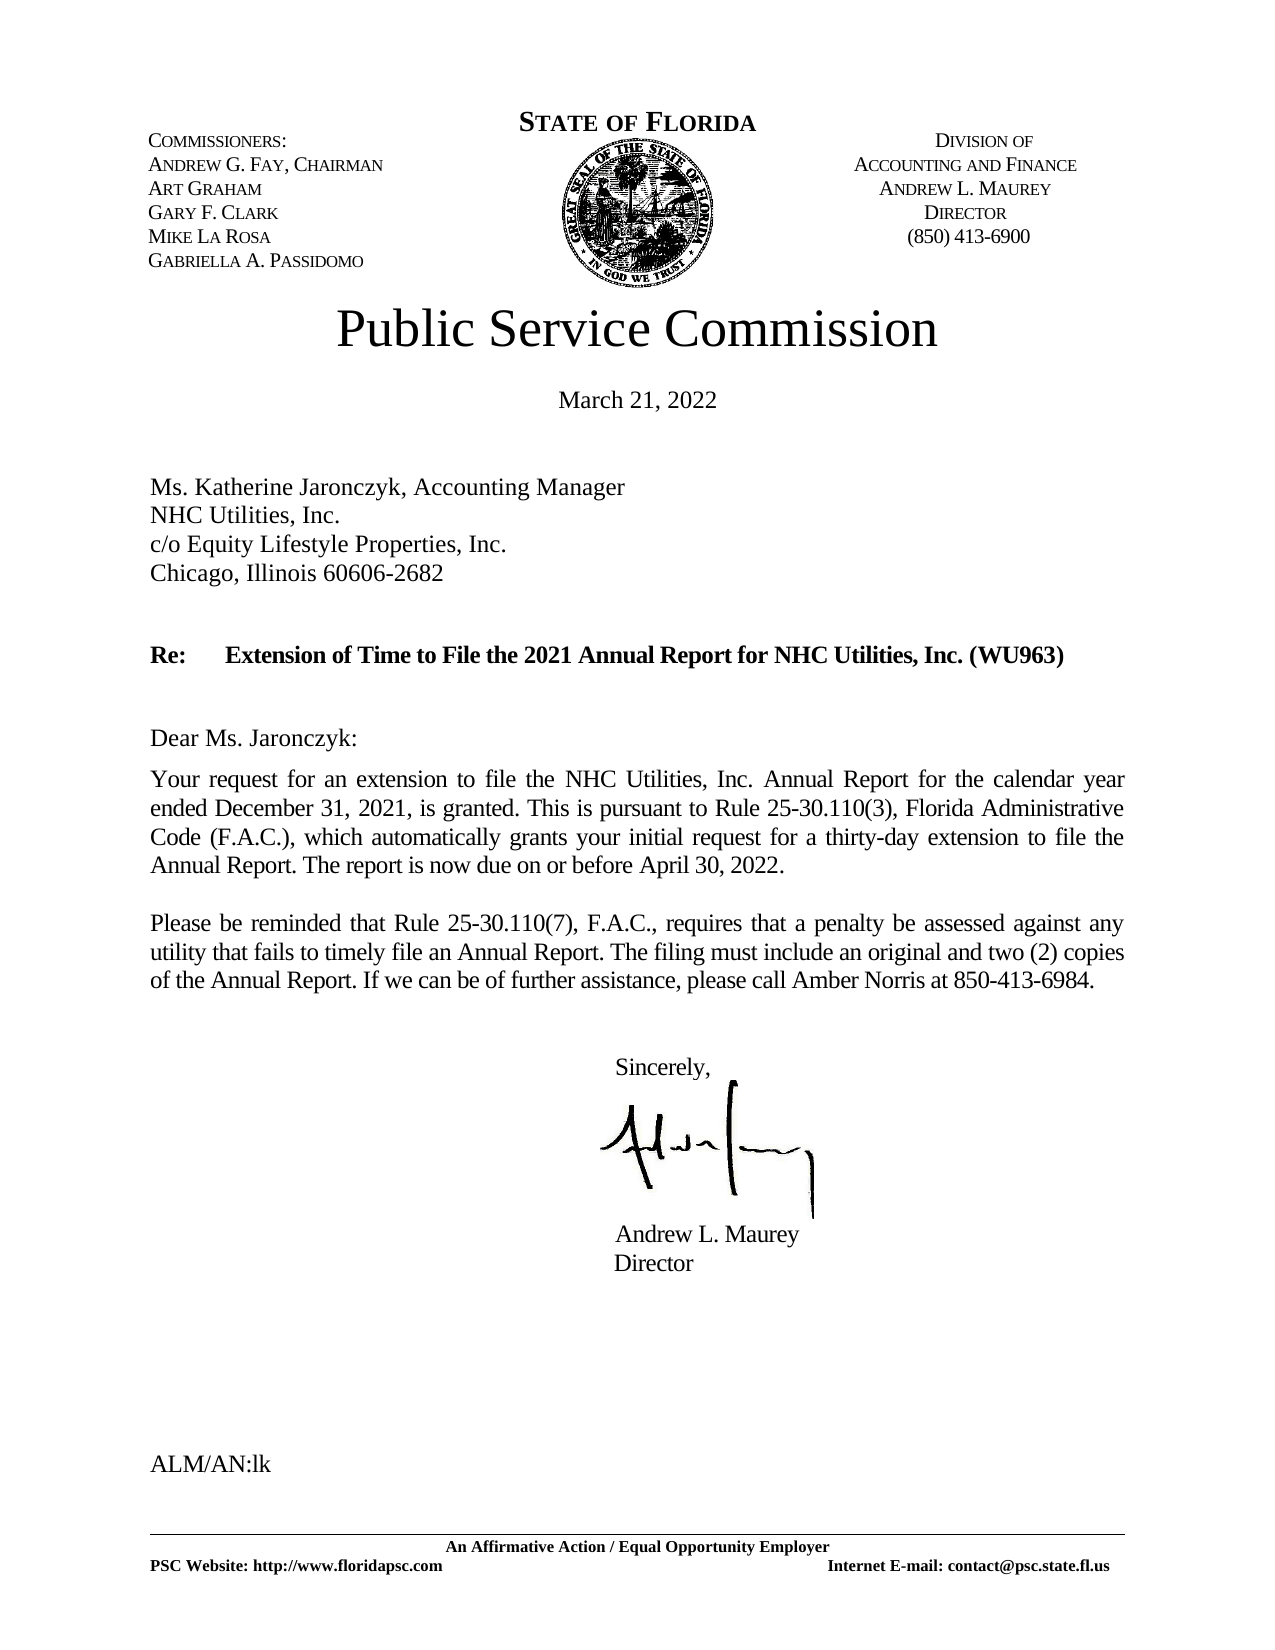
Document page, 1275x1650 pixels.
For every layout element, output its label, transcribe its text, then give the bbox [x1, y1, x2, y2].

table_header State of Florida [483, 104, 792, 296]
text ALM/AN:lk [150, 1449, 1125, 1478]
table_cell Public Service Commission [136, 296, 1139, 373]
text March 21, 2022 [150, 385, 1125, 414]
text Sincerely, [615, 1052, 1125, 1080]
text Dear Ms. Jaronczyk: [150, 723, 1125, 752]
text c/o Equity Lifestyle Properties, Inc. [150, 529, 1125, 558]
text Chicago, Illinois 60606-2682 [150, 558, 1125, 587]
picture [600, 1080, 814, 1219]
text Ms. Katherine Jaronczyk, Accounting Manager [150, 472, 1125, 500]
text Andrew L. Maurey [615, 1219, 1125, 1248]
table_header Division of Accounting and Finance Andrew L. Maurey Director (850) 413-6900 [792, 104, 1139, 296]
text Re: Extension of Time to File the 2021 Annual Report for NHC Utilities, Inc. (WU963) [150, 640, 1125, 669]
text NHC Utilities, Inc. [150, 500, 1125, 529]
table_header Commissioners: Andrew G. Fay, Chairman Art Graham Gary F. Clark Mike La Rosa Gabriella A. Passidomo [136, 104, 483, 296]
text Please be reminded that Rule 25-30.110(7), F.A.C., requires that a penalty be assessed against any utility that fails to timely file an Annual Report. The filing must include an original and two (2) copies of the Annual Report. If we can be of further assistance, please call Amber Norris at 850-413-6984. [150, 908, 1125, 994]
picture [561, 137, 714, 288]
text Director [150, 1248, 1125, 1277]
text Your request for an extension to file the NHC Utilities, Inc. Annual Report for the calendar year ended December 31, 2021, is granted. This is pursuant to Rule 25-30.110(3), Florida Administrative Code (F.A.C.), which automatically grants your initial request for a thirty-day extension to file the Annual Report. The report is now due on or before April 30, 2022. [150, 764, 1125, 879]
